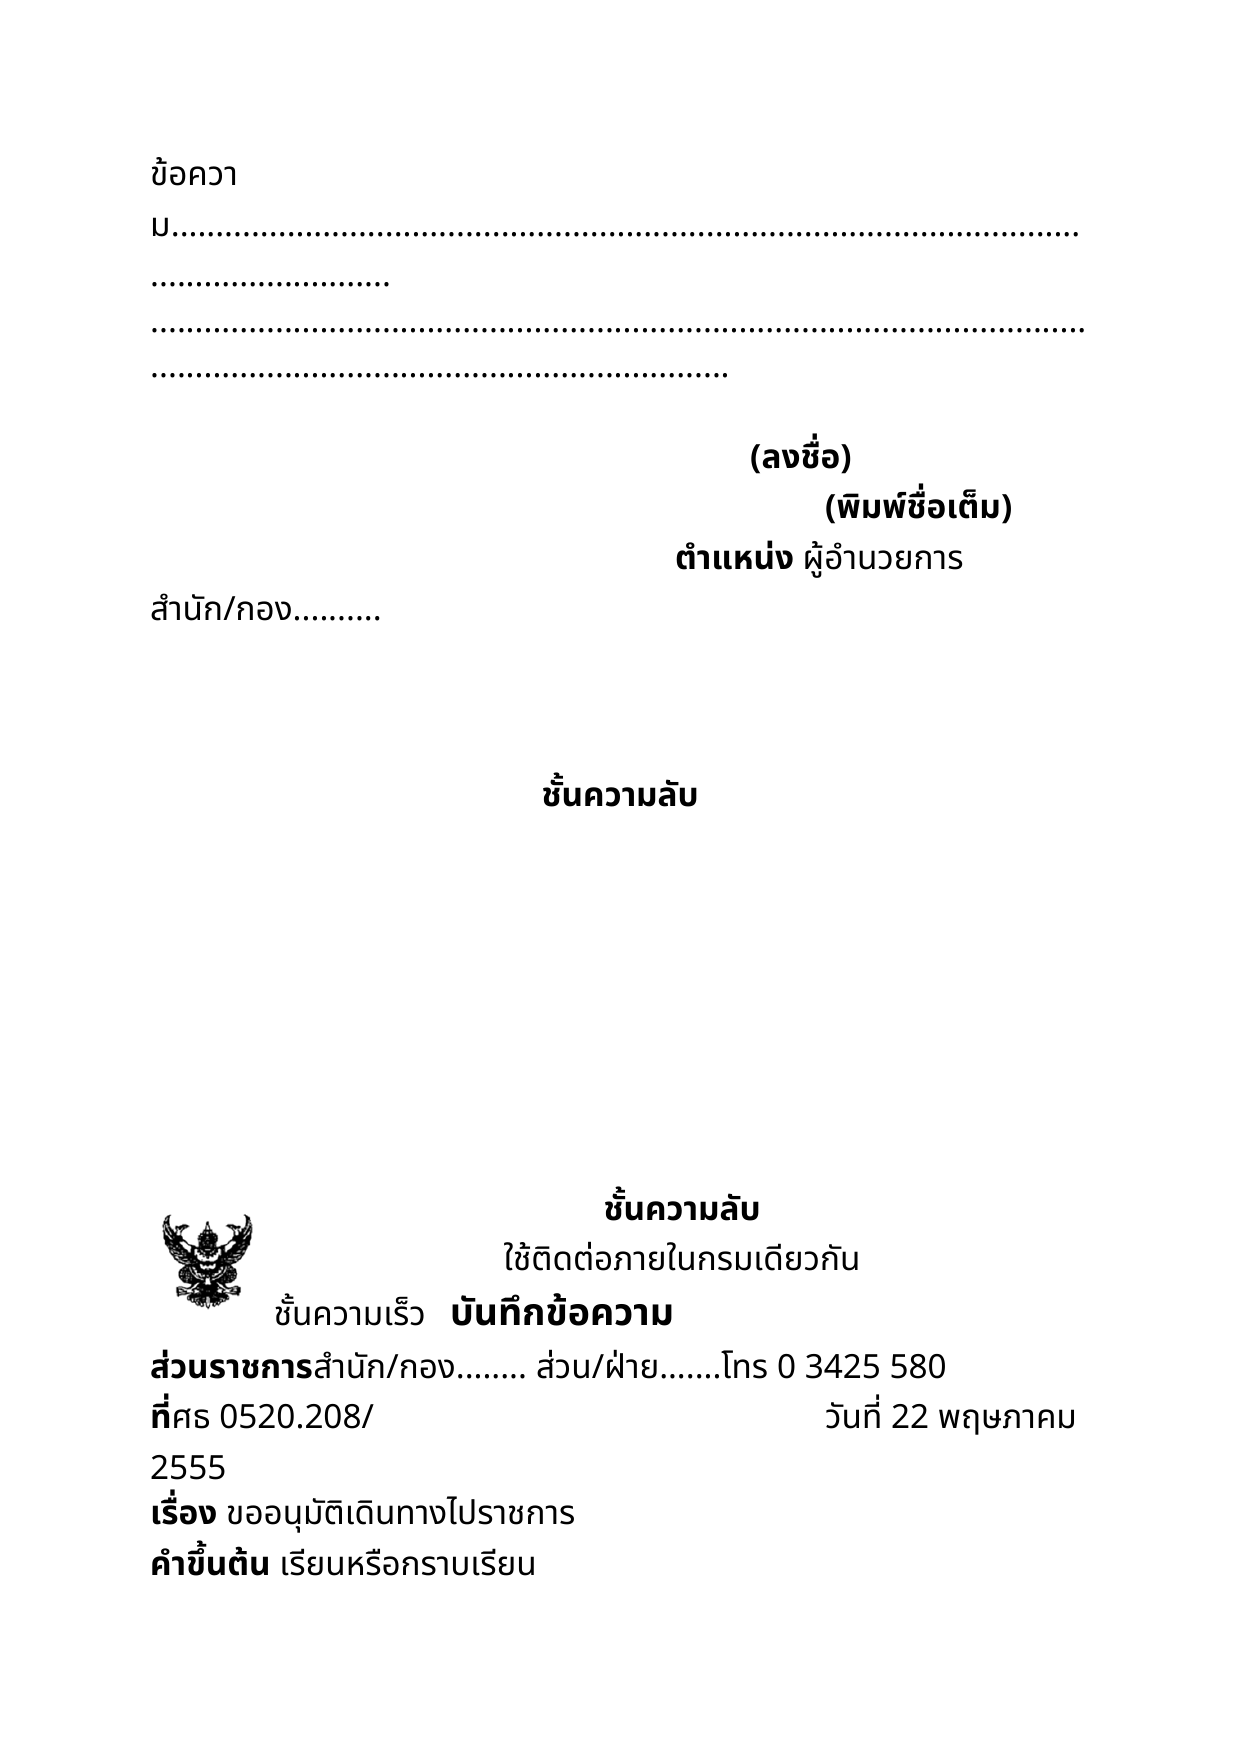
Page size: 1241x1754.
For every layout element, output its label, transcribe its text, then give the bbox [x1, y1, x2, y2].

text ใช้ติดต่อภายในกรมเดียวกัน [255, 1235, 1090, 1286]
text เรื่อง ขออนุมัติเดินทางไปราชการ [150, 1489, 1090, 1539]
text .......................................................................................................................................................................... [150, 296, 1090, 387]
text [150, 150, 1090, 296]
text ชั้นความลับ [150, 771, 1090, 822]
text (พิมพ์ชื่อเต็ม) [150, 483, 1090, 534]
text ชั้นความลับ [150, 1185, 1090, 1235]
text ส่วนราชการสำนัก/กอง........ ส่วน/ฝ่าย…....โทร 0 3425 580 [150, 1342, 1090, 1393]
text คำขึ้นต้น เรียนหรือกราบเรียน [150, 1539, 1090, 1590]
text (ลงชื่อ) [150, 433, 1090, 483]
text ชั้นความเร็ว บันทึกข้อความ [150, 1286, 1090, 1342]
text ที่ศธ 0520.208/ วันที่ 22 พฤษภาคม 2555 [150, 1393, 1090, 1489]
text ตำแหน่ง ผู้อำนวยการสำนัก/กอง.......... [150, 534, 1090, 635]
picture [160, 1212, 255, 1312]
